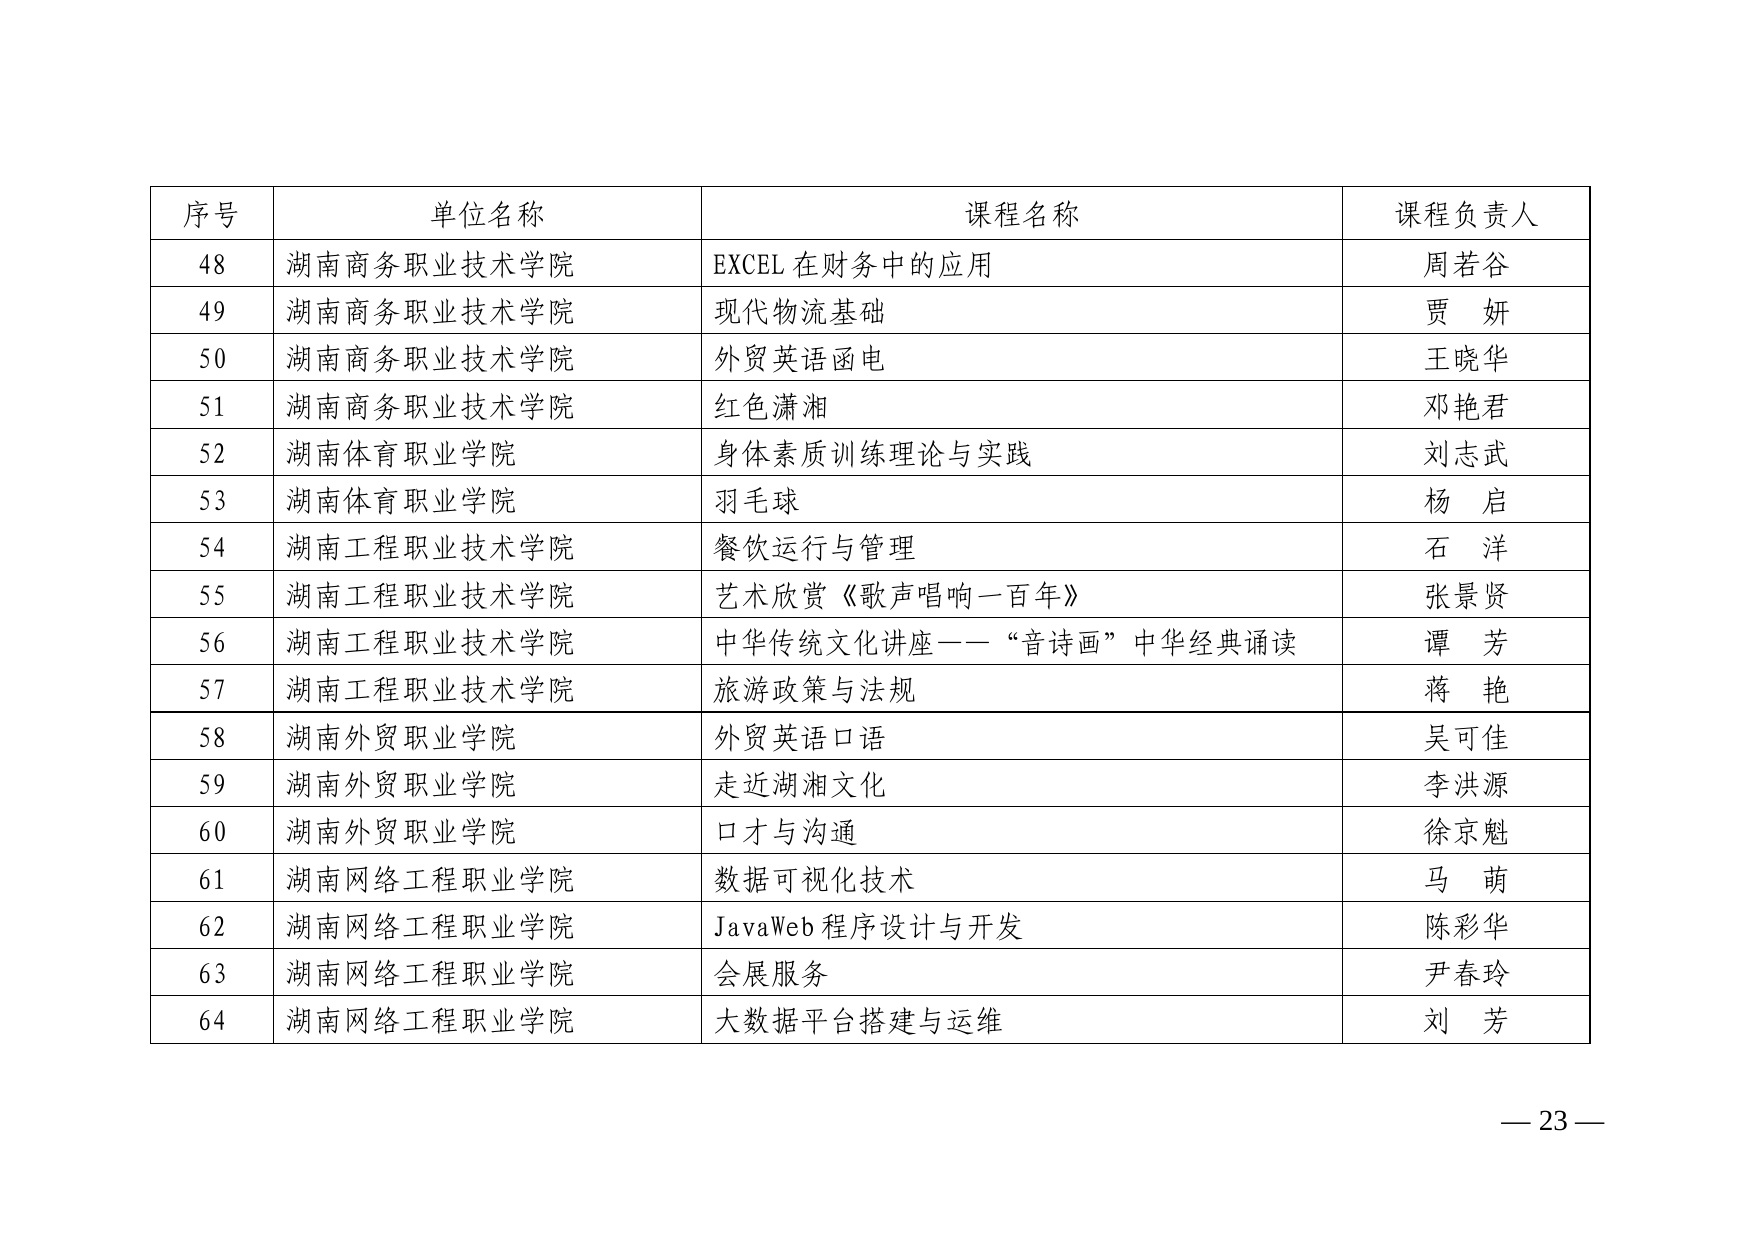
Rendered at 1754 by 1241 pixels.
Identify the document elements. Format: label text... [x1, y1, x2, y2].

table_cell 湖南体育职业学院 [274, 476, 701, 522]
table_cell 湖南工程职业技术学院 [274, 665, 701, 711]
table_cell 湖南外贸职业学院 [274, 760, 701, 806]
table_cell 58 [151, 713, 273, 759]
table_cell 餐饮运行与管理 [702, 523, 1342, 569]
table_cell 湖南网络工程职业学院 [274, 949, 701, 995]
table_cell 蒋 艳 [1343, 665, 1589, 711]
table_cell JavaWeb程序设计与开发 [702, 902, 1342, 948]
table_cell 王晓华 [1343, 334, 1589, 380]
table_header 课程名称 [702, 187, 1342, 238]
table_cell 吴可佳 [1343, 713, 1589, 759]
table_cell 艺术欣赏《歌声唱响一百年》 [702, 571, 1342, 617]
table_header 单位名称 [274, 187, 701, 238]
table_cell 张景贤 [1343, 571, 1589, 617]
table_cell 63 [151, 949, 273, 995]
table_cell 大数据平台搭建与运维 [702, 996, 1342, 1042]
table_cell 49 [151, 287, 273, 333]
table_cell 53 [151, 476, 273, 522]
table_cell 身体素质训练理论与实践 [702, 429, 1342, 475]
table_cell 李洪源 [1343, 760, 1589, 806]
table_cell 邓艳君 [1343, 381, 1589, 428]
table_cell 48 [151, 240, 273, 286]
table_cell 59 [151, 760, 273, 806]
table_cell 羽毛球 [702, 476, 1342, 522]
table_cell 湖南体育职业学院 [274, 429, 701, 475]
table_cell 石 洋 [1343, 523, 1589, 569]
table_cell 52 [151, 429, 273, 475]
table_cell 陈彩华 [1343, 902, 1589, 948]
table_cell 湖南工程职业技术学院 [274, 523, 701, 569]
table_cell 57 [151, 665, 273, 711]
table_cell 口才与沟通 [702, 807, 1342, 853]
table_cell 湖南网络工程职业学院 [274, 996, 701, 1042]
table_cell 贾 妍 [1343, 287, 1589, 333]
table_cell 外贸英语函电 [702, 334, 1342, 380]
table_cell 中华传统文化讲座——“音诗画”中华经典诵读 [702, 618, 1342, 664]
table_cell 杨 启 [1343, 476, 1589, 522]
table_cell 64 [151, 996, 273, 1042]
table_header 课程负责人 [1343, 187, 1589, 238]
table_cell 周若谷 [1343, 240, 1589, 286]
table_cell 红色潇湘 [702, 381, 1342, 428]
table_cell 湖南网络工程职业学院 [274, 902, 701, 948]
table_cell 湖南工程职业技术学院 [274, 571, 701, 617]
table_cell 54 [151, 523, 273, 569]
table_cell 外贸英语口语 [702, 713, 1342, 759]
table_cell 旅游政策与法规 [702, 665, 1342, 711]
table_cell 走近湖湘文化 [702, 760, 1342, 806]
table_cell 湖南商务职业技术学院 [274, 240, 701, 286]
table_header 序号 [151, 187, 273, 238]
table_cell 湖南工程职业技术学院 [274, 618, 701, 664]
table_cell 湖南外贸职业学院 [274, 807, 701, 853]
table_cell 徐京魁 [1343, 807, 1589, 853]
table_cell 62 [151, 902, 273, 948]
table_cell 马 萌 [1343, 854, 1589, 901]
table_cell 数据可视化技术 [702, 854, 1342, 901]
table_cell 现代物流基础 [702, 287, 1342, 333]
table_cell 谭 芳 [1343, 618, 1589, 664]
table_cell 56 [151, 618, 273, 664]
table_cell 60 [151, 807, 273, 853]
table_cell 会展服务 [702, 949, 1342, 995]
table_cell 55 [151, 571, 273, 617]
table_cell 湖南商务职业技术学院 [274, 381, 701, 428]
table_cell 湖南网络工程职业学院 [274, 854, 701, 901]
table_cell 61 [151, 854, 273, 901]
table_cell 湖南商务职业技术学院 [274, 334, 701, 380]
table_cell EXCEL在财务中的应用 [702, 240, 1342, 286]
table_cell 湖南外贸职业学院 [274, 713, 701, 759]
table_cell 50 [151, 334, 273, 380]
table_cell 刘 芳 [1343, 996, 1589, 1042]
table_cell 湖南商务职业技术学院 [274, 287, 701, 333]
table_cell 51 [151, 381, 273, 428]
table_cell 尹春玲 [1343, 949, 1589, 995]
table_cell 刘志武 [1343, 429, 1589, 475]
